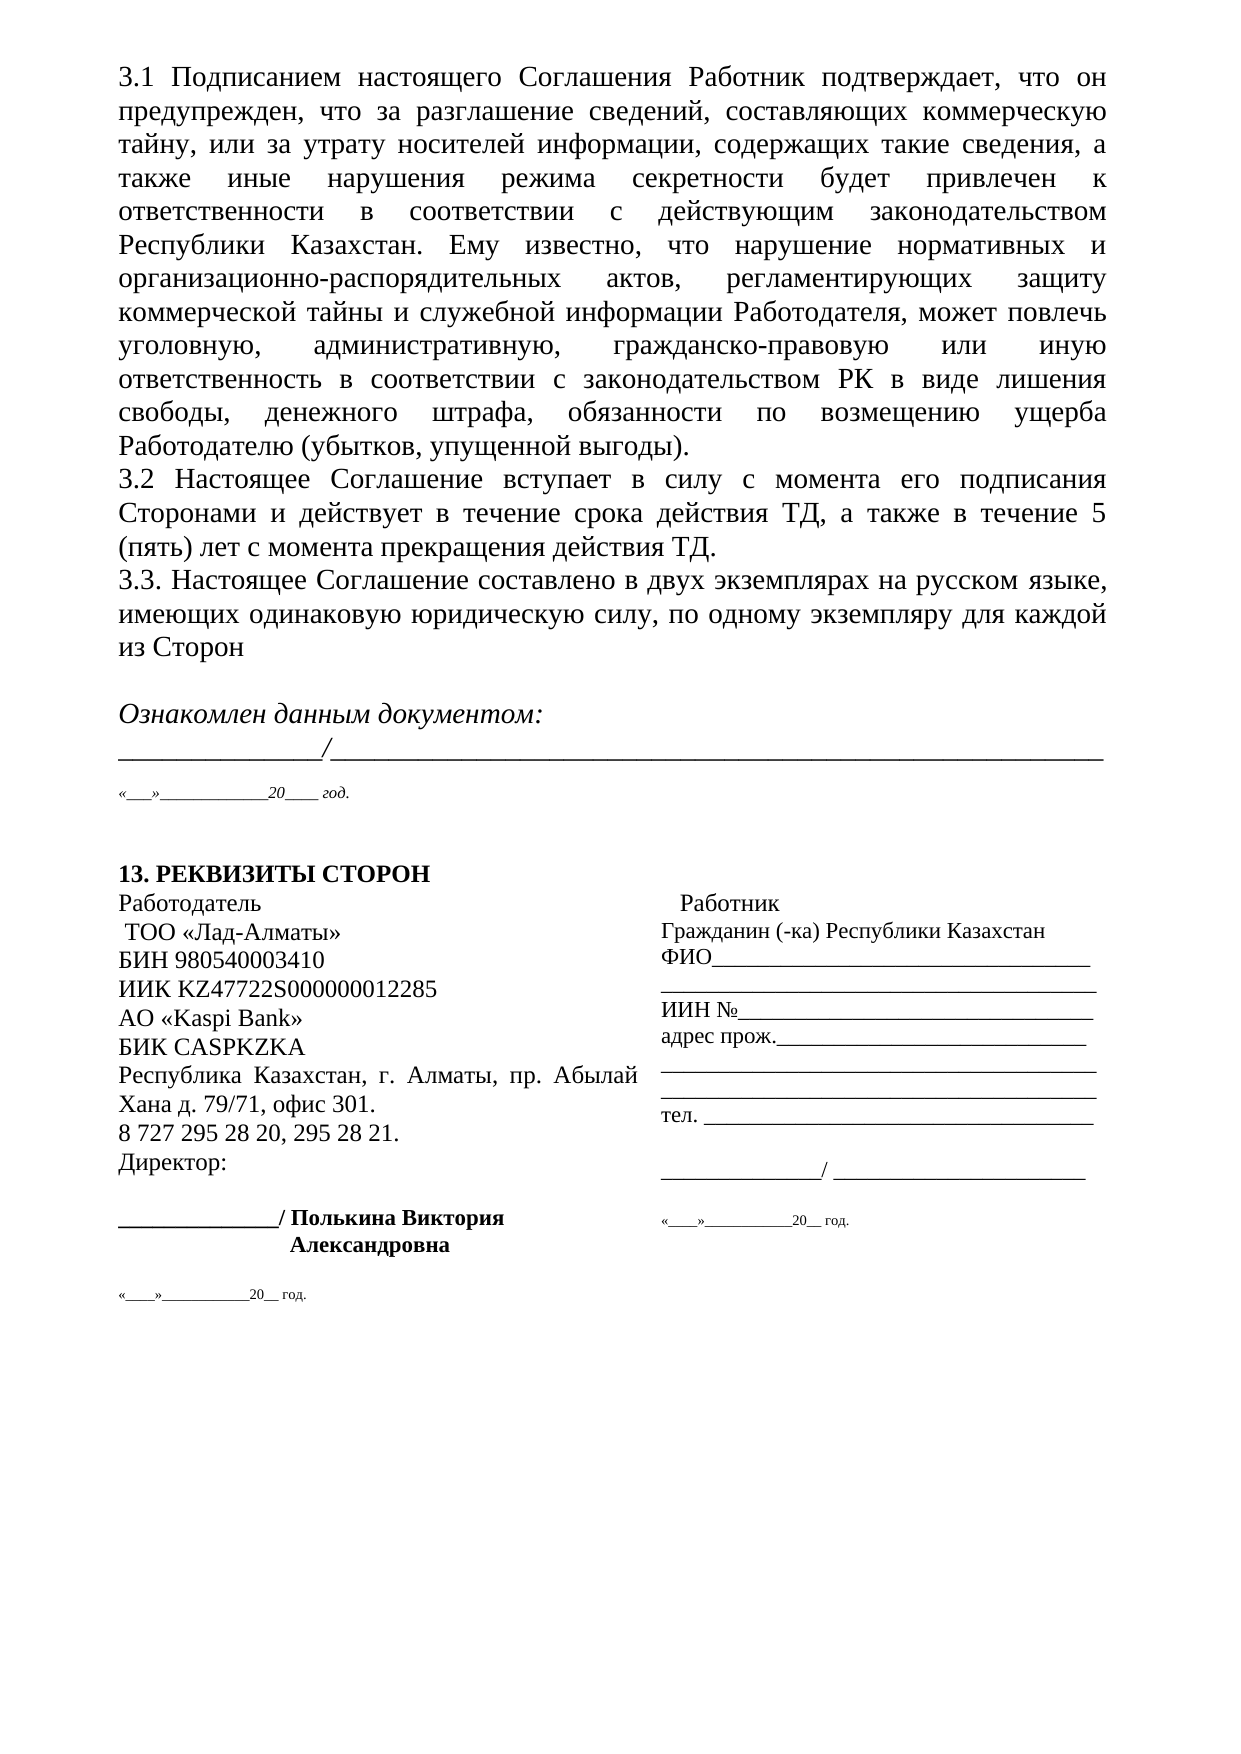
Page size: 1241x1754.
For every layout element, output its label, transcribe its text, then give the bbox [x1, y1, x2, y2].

table_header 13. РЕКВИЗИТЫ СТОРОН [107, 859, 1122, 888]
text Ознакомлен данным документом: [118, 696, 1107, 730]
text 3.2 Настоящее Соглашение вступает в силу с момента его подписания Сторонами и действует в течение срока действия ТД, а также в течение 5 (пять) лет с момента прекращения действия ТД. [118, 462, 1107, 562]
text ______________/_____________________________________________________ [118, 730, 1107, 763]
table_cell Работник [650, 888, 1122, 917]
text 3.3. Настоящее Соглашение составлено в двух экземплярах на русском языке, имеющих одинаковую юридическую силу, по одному экземпляру для каждой из Сторон [118, 562, 1107, 663]
table_cell Гражданин (-ка) Республики Казахстан ФИО_________________________________ ______________________________________ ИИН №_______________________________ адрес прож.___________________________ ______________________________________ ______________________________________ тел. __________________________________ ______________/ ______________________ «____»____________20__ год. [650, 917, 1122, 1331]
table_cell Работодатель [107, 888, 649, 917]
table_cell ТОО «Лад-Алматы» БИН 980540003410 ИИК KZ47722S000000012285 АО «Kaspi Bank» БИК CASPKZKA Республика Казахстан, г. Алматы, пр. Абылай Хана д. 79/71, офис 301. 8 727 295 28 20, 295 28 21. Директор: ______________/ Полькина Виктория Александровна «____»____________20__ год. [107, 917, 649, 1331]
text «___»_____________20____ год. [118, 783, 1107, 802]
text 3.1 Подписанием настоящего Соглашения Работник подтверждает, что он предупрежден, что за разглашение сведений, составляющих коммерческую тайну, или за утрату носителей информации, содержащих такие сведения, а также иные нарушения режима секретности будет привлечен к ответственности в соответствии с действующим законодательством Республики Казахстан. Ему известно, что нарушение нормативных и организационно-распорядительных актов, регламентирующих защиту коммерческой тайны и служебной информации Работодателя, может повлечь уголовную, административную, гражданско-правовую или иную ответственность в соответствии с законодательством РК в виде лишения свободы, денежного штрафа, обязанности по возмещению ущерба Работодателю (убытков, упущенной выгоды). [118, 59, 1107, 462]
